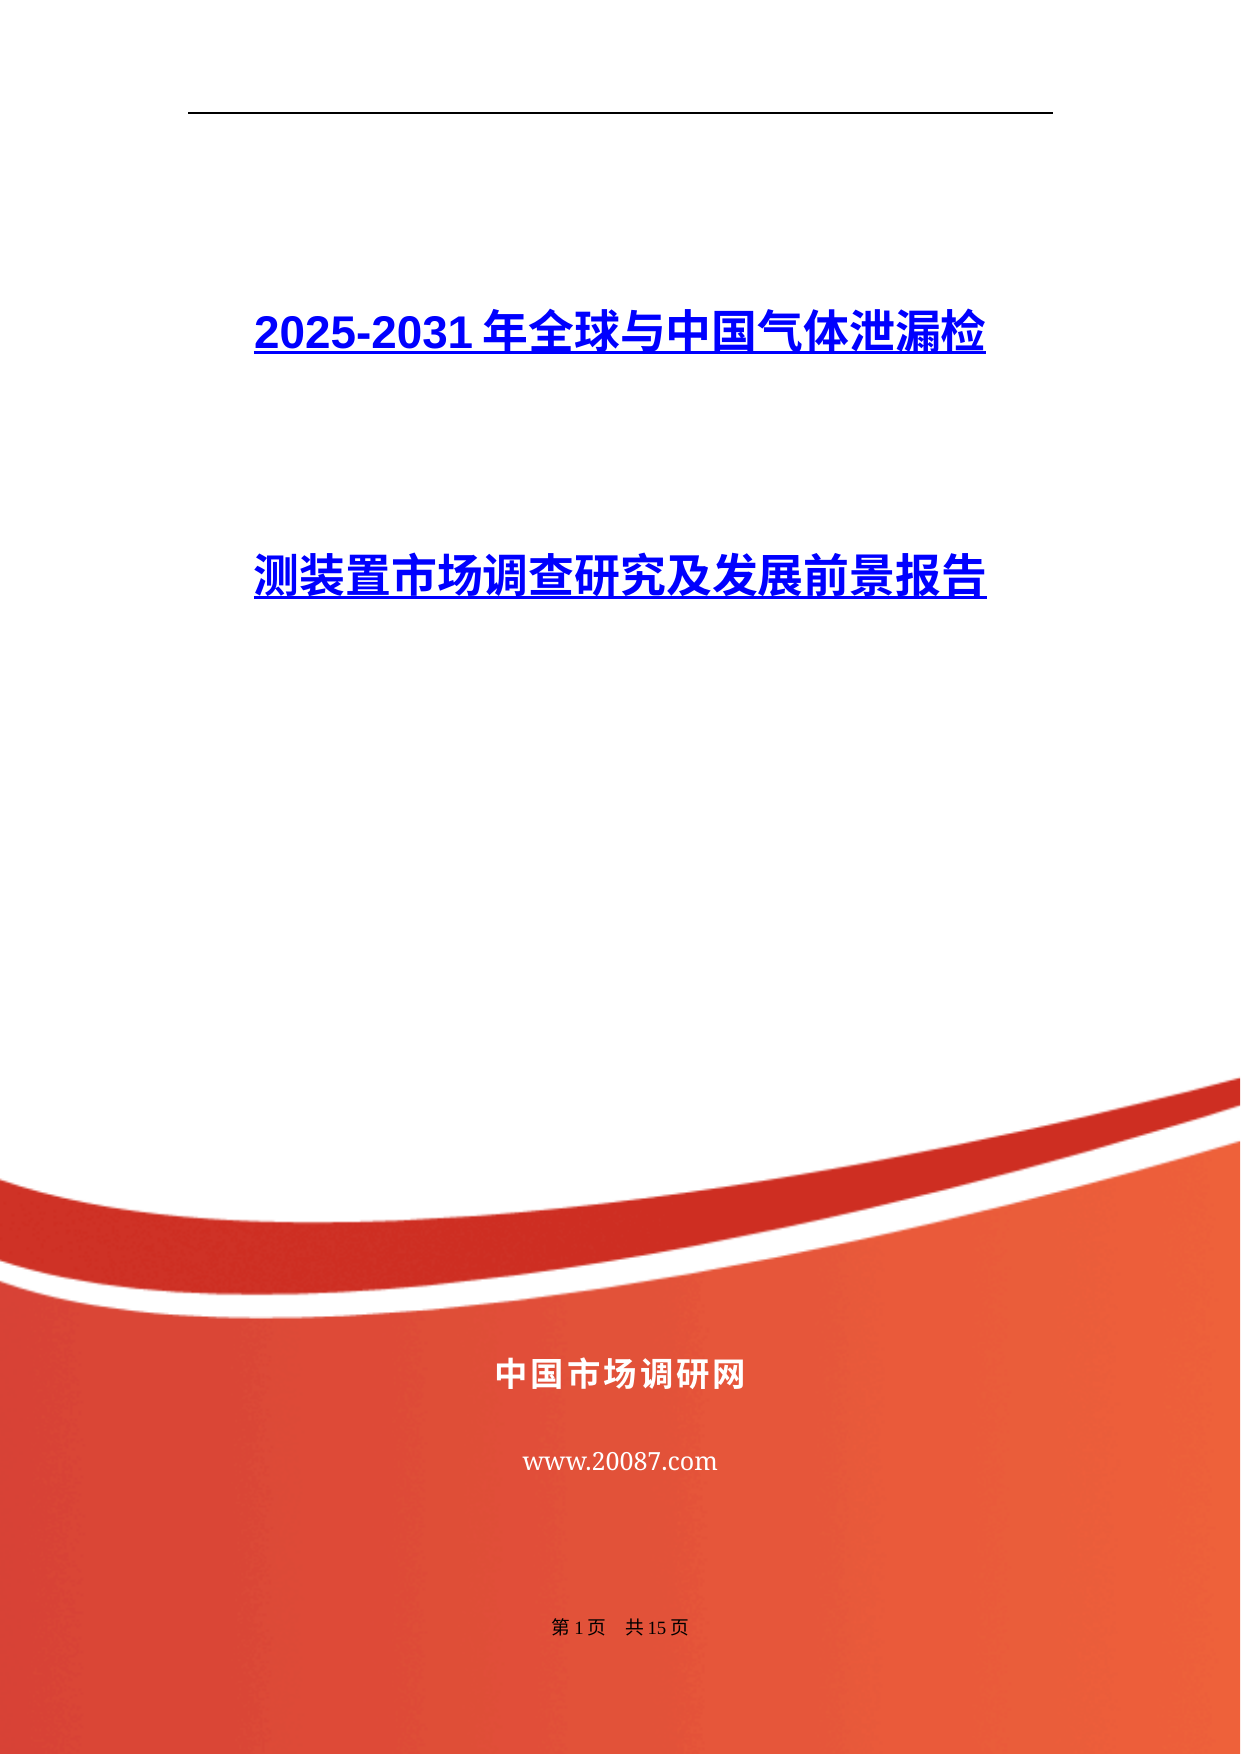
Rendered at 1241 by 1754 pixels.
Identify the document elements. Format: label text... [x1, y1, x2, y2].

table_header 2025-2031年全球与中国气体泄漏检测装置市场调查研究及发展前景报告 [188, 207, 1053, 773]
text www.20087.com [187, 1428, 1053, 1493]
picture [0, 1006, 1241, 1754]
subtitle 中国市场调研网 [187, 1339, 1053, 1404]
